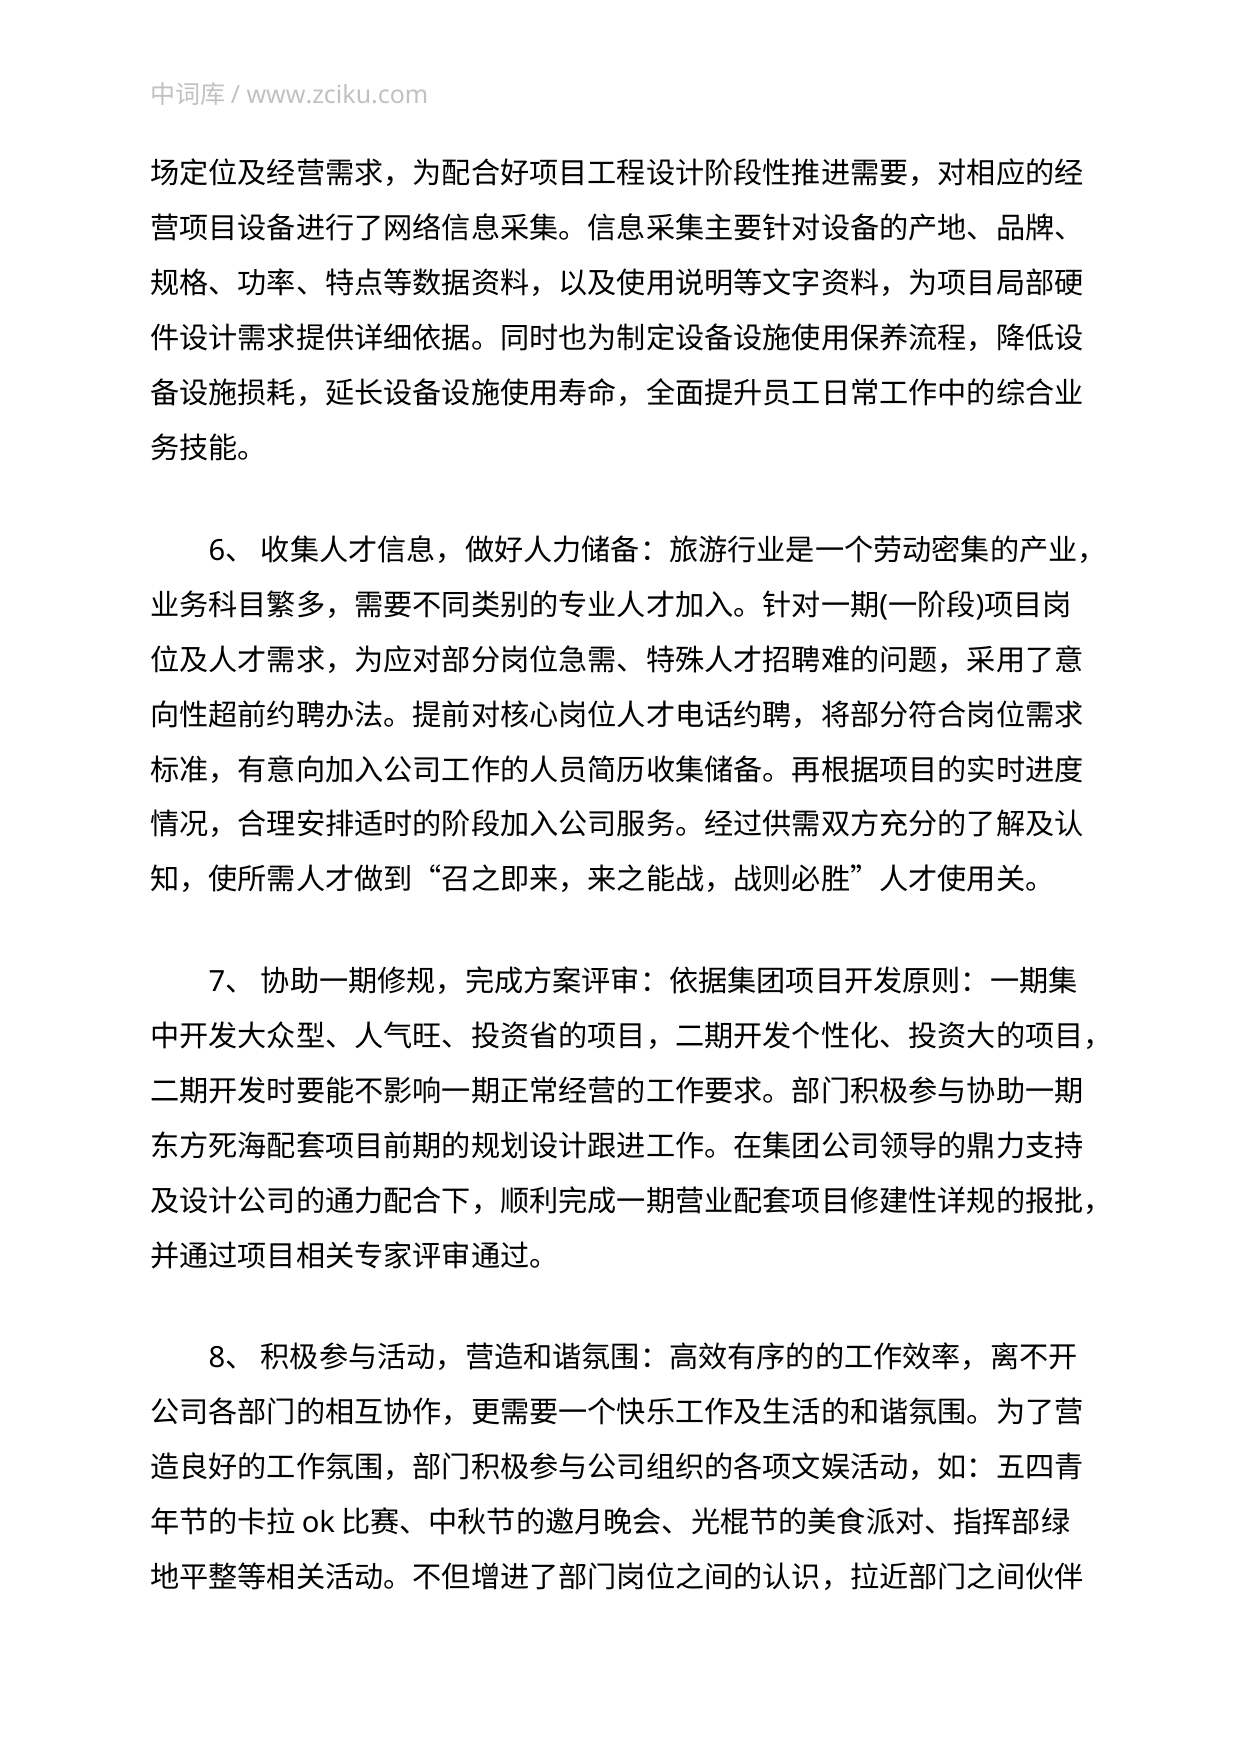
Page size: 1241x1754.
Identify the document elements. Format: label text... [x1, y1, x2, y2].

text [150, 1334, 1090, 1596]
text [150, 150, 1090, 467]
text 7、 协助一期修规，完成方案评审：依据集团项目开发原则：一期集中开发大众型、人气旺、投资省的项目，二期开发个性化、投资大的项目，二期开发时要能不影响一期正常经营的工作要求。部门积极参与协助一期东方死海配套项目前期的规划设计跟进工作。在集团公司领导的鼎力支持及设计公司的通力配合下，顺利完成一期营业配套项目修建性详规的报批，并通过项目相关专家评审通过。 [150, 958, 1090, 1274]
text 6、 收集人才信息，做好人力储备：旅游行业是一个劳动密集的产业，业务科目繁多，需要不同类别的专业人才加入。针对一期(一阶段)项目岗位及人才需求，为应对部分岗位急需、特殊人才招聘难的问题，采用了意向性超前约聘办法。提前对核心岗位人才电话约聘，将部分符合岗位需求标准，有意向加入公司工作的人员简历收集储备。再根据项目的实时进度情况，合理安排适时的阶段加入公司服务。经过供需双方充分的了解及认知，使所需人才做到“召之即来，来之能战，战则必胜”人才使用关。 [150, 526, 1090, 898]
